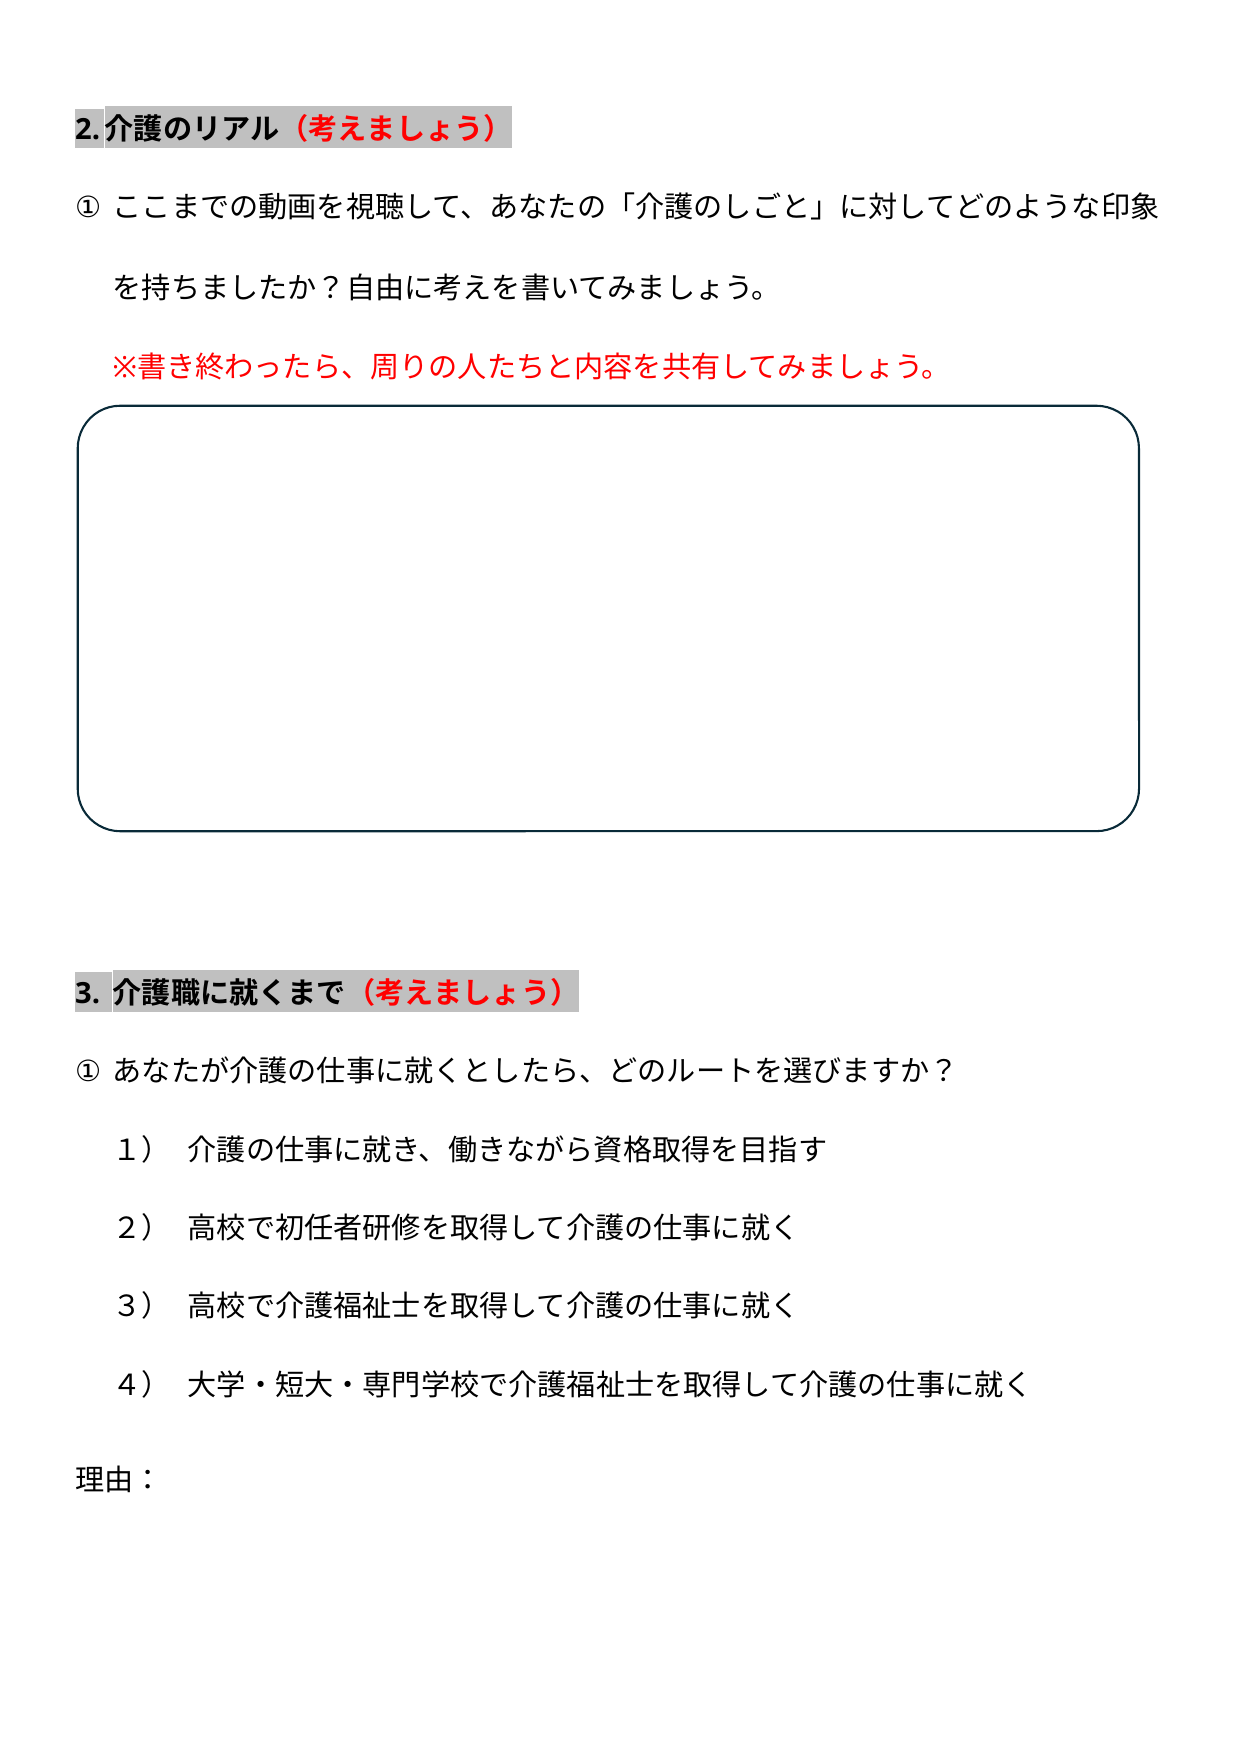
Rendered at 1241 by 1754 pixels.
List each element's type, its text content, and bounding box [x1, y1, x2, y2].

list ここまでの動画を視聴して、あなたの「介護のしごと」に対してどのような印象を持ちましたか？自由に考えを書いてみましょう。 [75, 168, 1165, 324]
text 理由： [75, 1440, 1165, 1515]
list 大学・短大・専門学校で介護福祉士を取得して介護の仕事に就く [112, 1345, 1165, 1420]
list 介護のリアル（考えましょう） [75, 89, 1165, 164]
list 介護職に就くまで（考えましょう） [75, 953, 1165, 1028]
list 高校で介護福祉士を取得して介護の仕事に就く [112, 1267, 1165, 1342]
list ※書き終わったら、周りの人たちと内容を共有してみましょう。 [112, 327, 1165, 402]
list あなたが介護の仕事に就くとしたら、どのルートを選びますか？ [75, 1032, 1165, 1107]
list 高校で初任者研修を取得して介護の仕事に就く [112, 1188, 1165, 1263]
list 介護の仕事に就き、働きながら資格取得を目指す [112, 1110, 1165, 1185]
